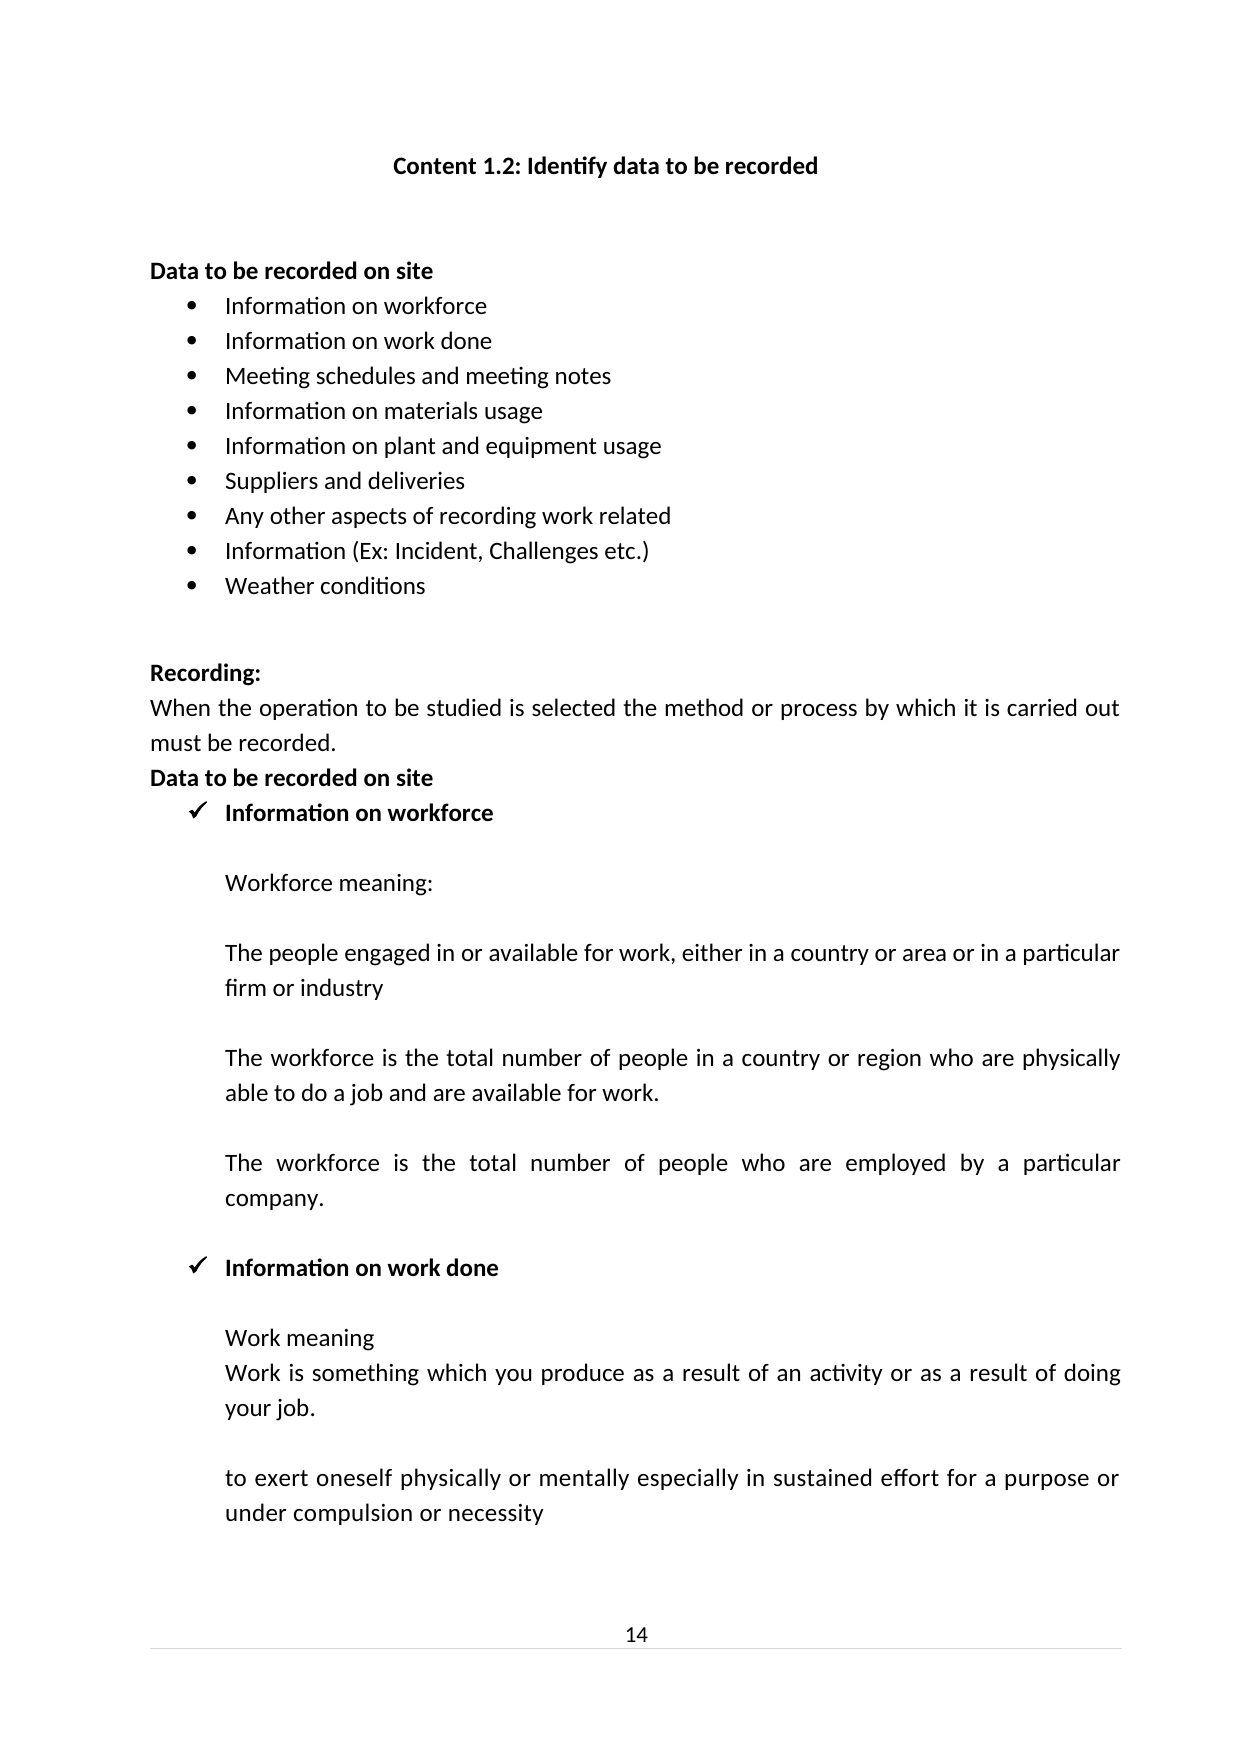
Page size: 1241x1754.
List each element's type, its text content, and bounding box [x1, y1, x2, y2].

list Weather conditions [187, 570, 1122, 601]
text Content 1.2: Identify data to be recorded [150, 150, 1122, 181]
text Data to be recorded on site [150, 762, 1122, 792]
list The workforce is the total number of people in a country or region who are physically able to do a job and are available for work. [225, 1042, 1122, 1107]
list Any other aspects of recording work related [187, 500, 1122, 531]
text When the operation to be studied is selected the method or process by which it is carried out must be recorded. [150, 692, 1122, 757]
list Information (Ex: Incident, Challenges etc.) [187, 535, 1122, 566]
list Information on workforce [187, 290, 1122, 321]
list Meeting schedules and meeting notes [187, 360, 1122, 391]
list The workforce is the total number of people who are employed by a particular company. [225, 1147, 1122, 1212]
list Workforce meaning: [225, 867, 1122, 897]
list The people engaged in or available for work, either in a country or area or in a particular firm or industry [225, 967, 1122, 1002]
list Work is something which you produce as a result of an activity or as a result of doing your job. [225, 1357, 1122, 1422]
list Information on workforce [187, 797, 1122, 827]
list Information on materials usage [187, 395, 1122, 426]
list to exert oneself physically or mentally especially in sustained effort for a purpose or under compulsion or necessity [225, 1492, 1122, 1527]
text Recording: [150, 657, 1122, 687]
list Information on plant and equipment usage [187, 430, 1122, 461]
text Data to be recorded on site [150, 255, 1122, 286]
list Information on work done [187, 325, 1122, 356]
list Suppliers and deliveries [187, 465, 1122, 496]
list Work meaning [225, 1322, 1122, 1352]
list Information on work done [187, 1252, 1122, 1282]
